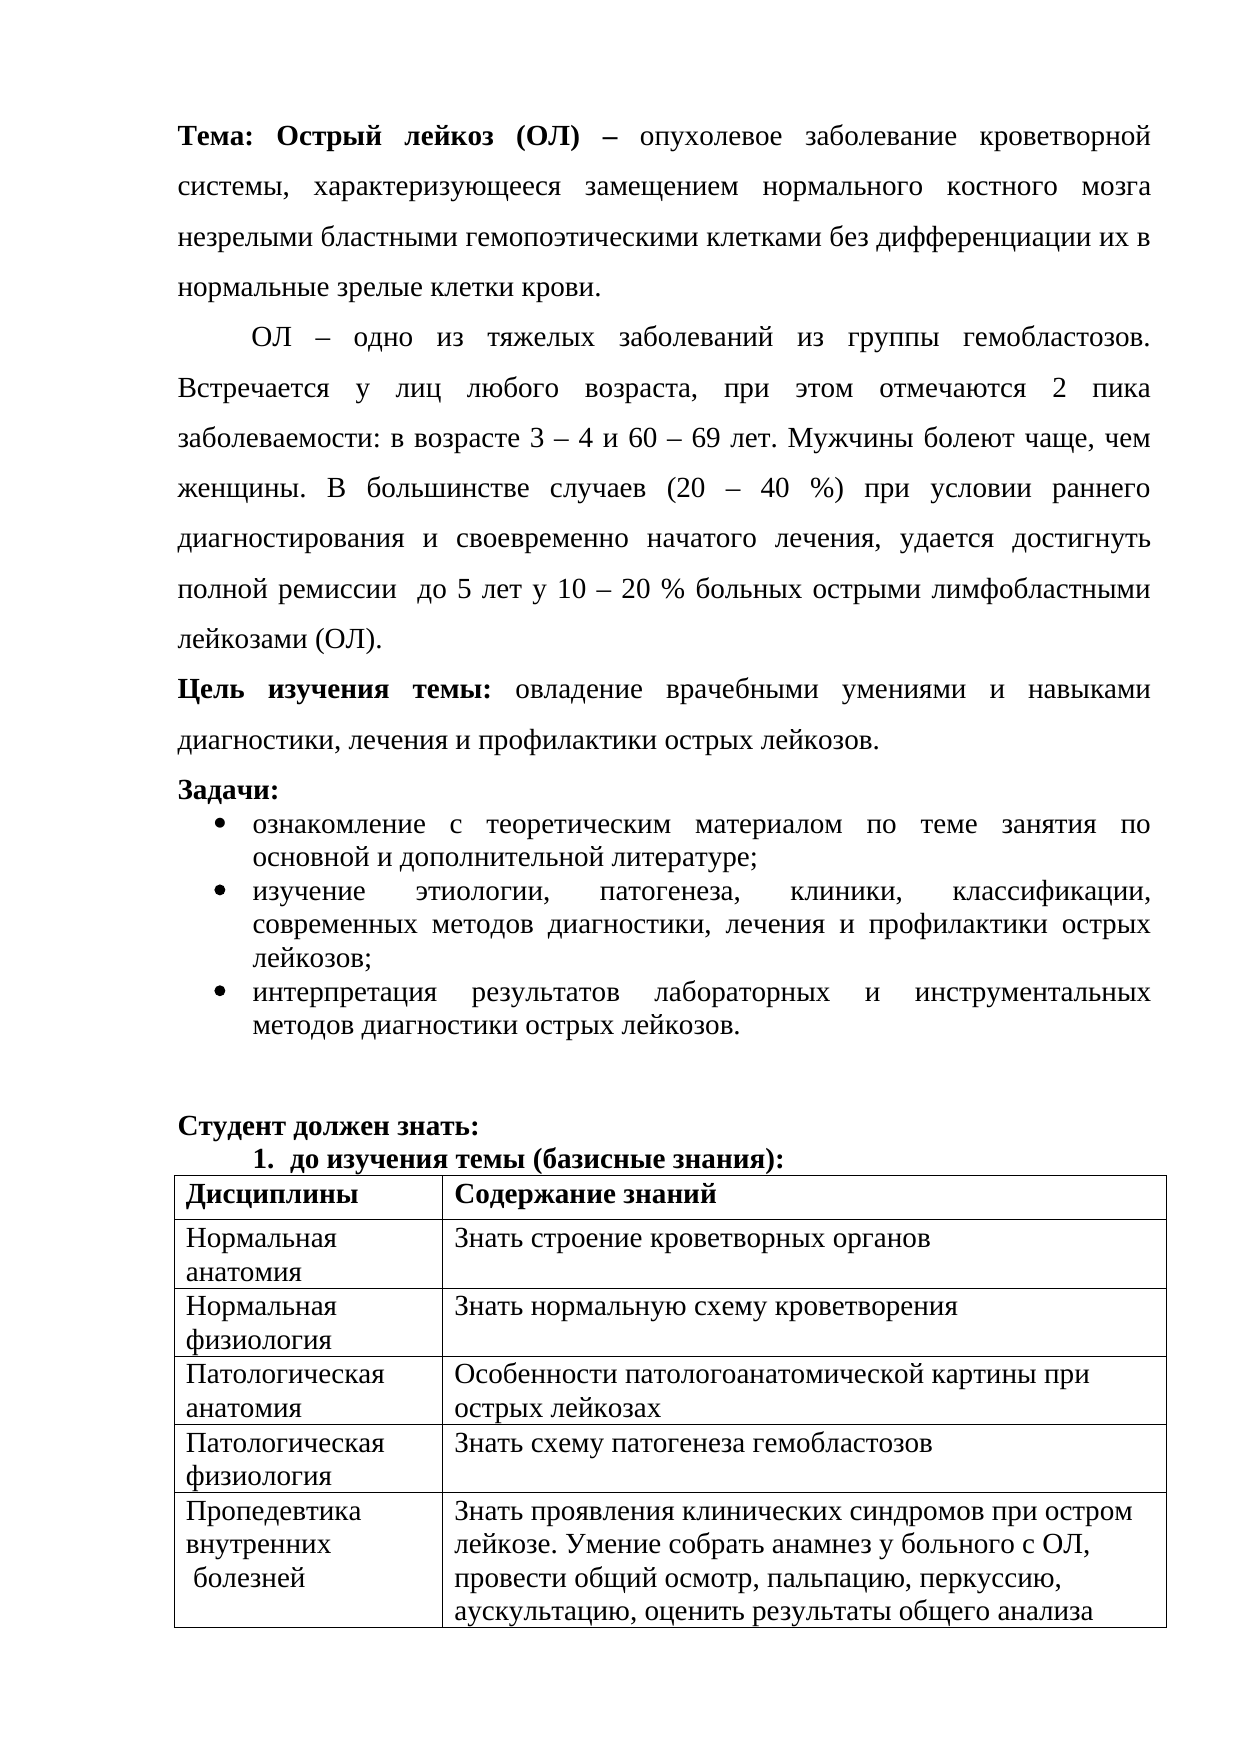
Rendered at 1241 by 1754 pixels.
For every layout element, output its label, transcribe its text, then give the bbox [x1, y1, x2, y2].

table_cell Знать строение кроветворных органов [443, 1220, 1166, 1287]
table_cell Нормальная анатомия [175, 1220, 442, 1287]
text Студент должен знать: [177, 1108, 1152, 1141]
table_header Дисциплины [175, 1176, 442, 1219]
text Тема: Острый лейкоз (ОЛ) – опухолевое заболевание кроветворной системы, характеризующееся замещением нормального костного мозга незрелыми бластными гемопоэтическими клетками без дифференциации их в нормальные зрелые клетки крови. [177, 118, 1152, 303]
list изучение этиологии, патогенеза, клиники, классификации, современных методов диагностики, лечения и профилактики острых лейкозов; [215, 873, 1152, 974]
list интерпретация результатов лабораторных и инструментальных методов диагностики острых лейкозов. [215, 974, 1152, 1041]
table_cell Патологическая анатомия [175, 1357, 442, 1424]
text Задачи: [177, 772, 1152, 806]
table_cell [443, 1493, 1166, 1627]
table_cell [175, 1493, 442, 1627]
table_cell Знать нормальную схему кроветворения [443, 1289, 1166, 1356]
list до изучения темы (базисные знания): [252, 1141, 1152, 1175]
table_header Содержание знаний [443, 1176, 1166, 1219]
text ОЛ – одно из тяжелых заболеваний из группы гемобластозов. Встречается у лиц любого возраста, при этом отмечаются 2 пика заболеваемости: в возрасте 3 – 4 и 60 – 69 лет. Мужчины болеют чаще, чем женщины. В большинстве случаев (20 – 40 %) при условии раннего диагностирования и своевременно начатого лечения, удается достигнуть полной ремиссии до 5 лет у 10 – 20 % больных острыми лимфобластными лейкозами (ОЛ). [177, 319, 1152, 655]
table_cell Знать схему патогенеза гемобластозов [443, 1425, 1166, 1492]
table_cell Нормальная физиология [175, 1289, 442, 1356]
table_cell Особенности патологоанатомической картины при острых лейкозах [443, 1357, 1166, 1424]
table_cell Патологическая физиология [175, 1425, 442, 1492]
text Цель изучения темы: овладение врачебными умениями и навыками диагностики, лечения и профилактики острых лейкозов. [177, 672, 1152, 755]
list ознакомление с теоретическим материалом по теме занятия по основной и дополнительной литературе; [215, 806, 1152, 873]
